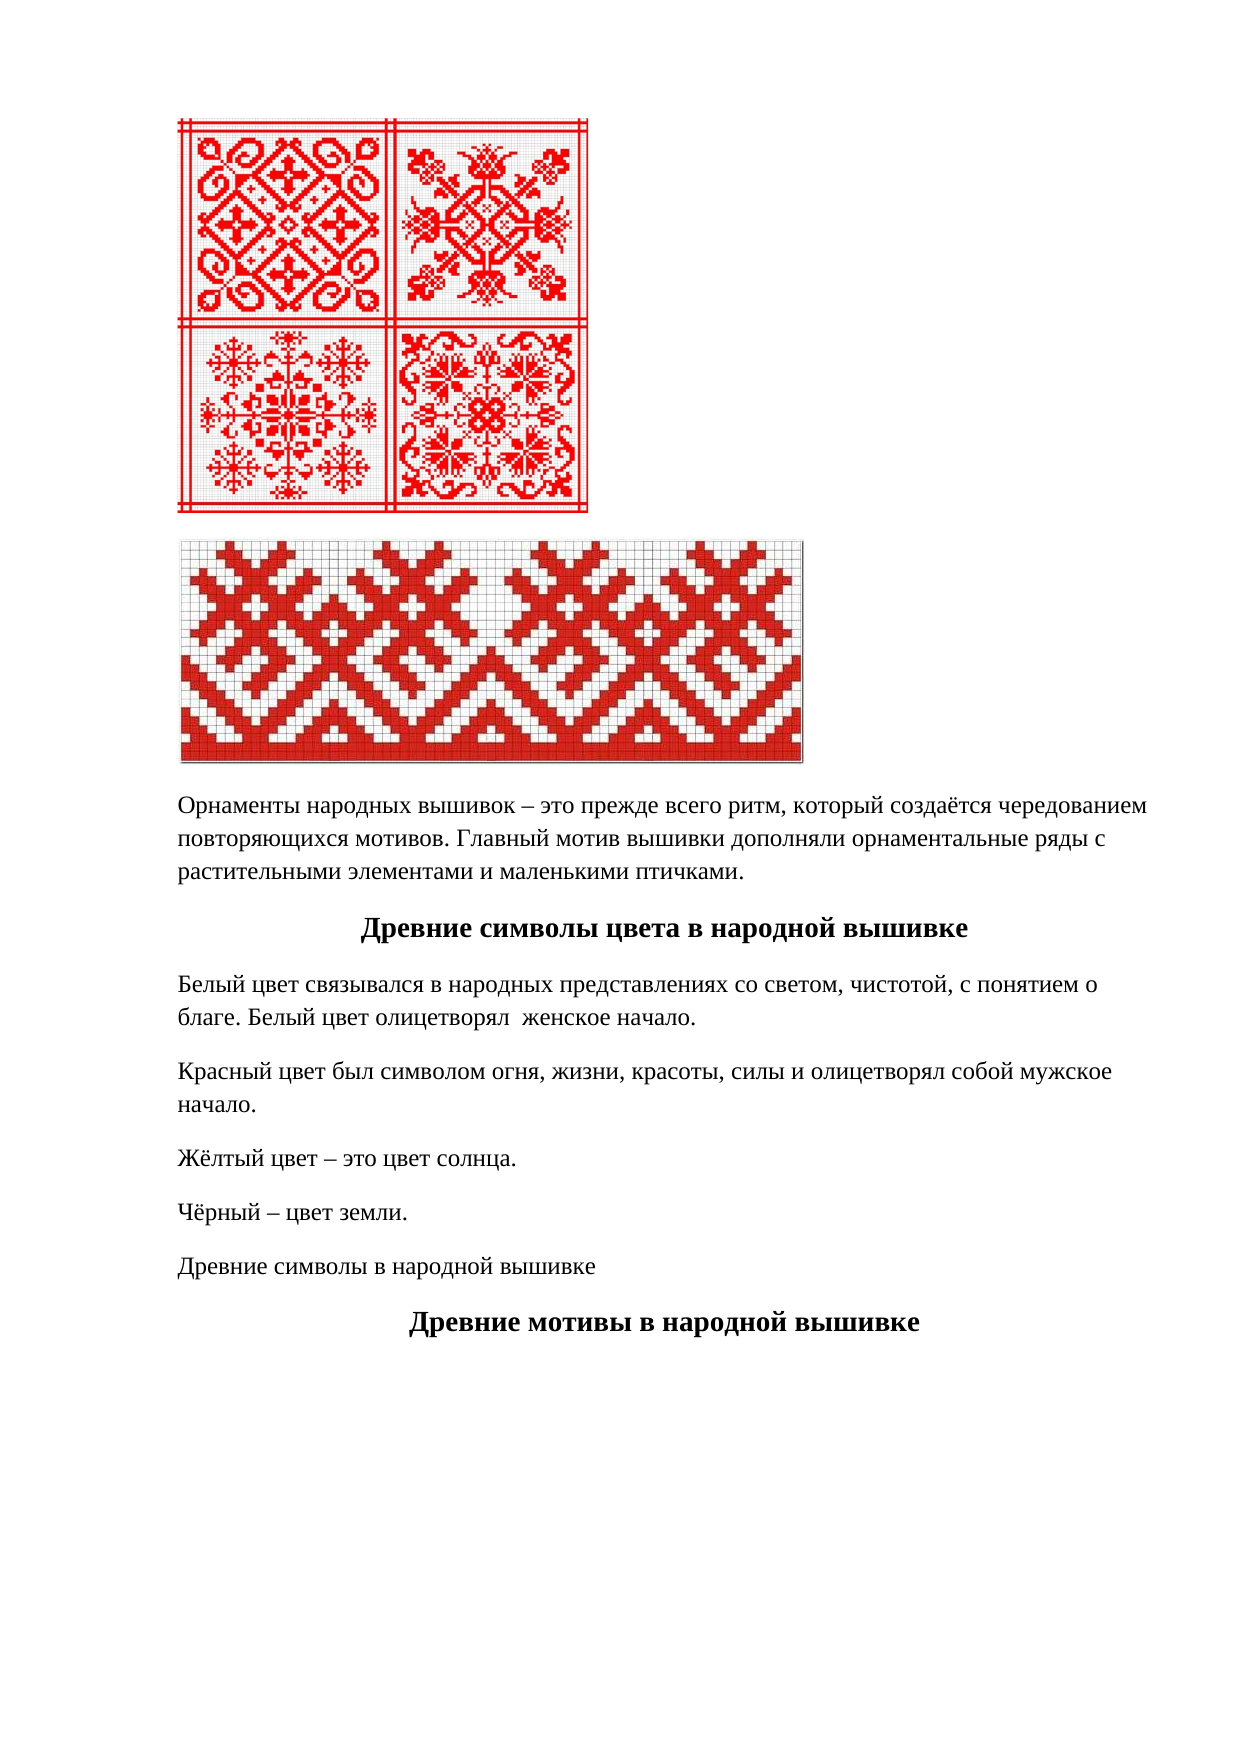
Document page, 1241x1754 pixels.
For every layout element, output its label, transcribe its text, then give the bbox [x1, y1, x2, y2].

picture [177, 118, 589, 513]
text Жёлтый цвет – это цвет солнца. [177, 1143, 1152, 1172]
text Орнаменты народных вышивок – это прежде всего ритм, который создаётся чередованием повторяющихся мотивов. Главный мотив вышивки дополняли орнаментальные ряды с растительными элементами и маленькими птичками. [177, 790, 1152, 885]
text Белый цвет связывался в народных представлениях со светом, чистотой, с понятием о благе. Белый цвет олицетворял женское начало. [177, 969, 1152, 1031]
picture [177, 537, 805, 765]
text Древние символы цвета в народной вышивке [177, 910, 1152, 943]
text Древние мотивы в народной вышивке [177, 1304, 1152, 1338]
text Чёрный – цвет земли. [177, 1197, 1152, 1226]
text Красный цвет был символом огня, жизни, красоты, силы и олицетворял собой мужское начало. [177, 1056, 1152, 1118]
text Древние символы в народной вышивке [177, 1251, 1152, 1279]
